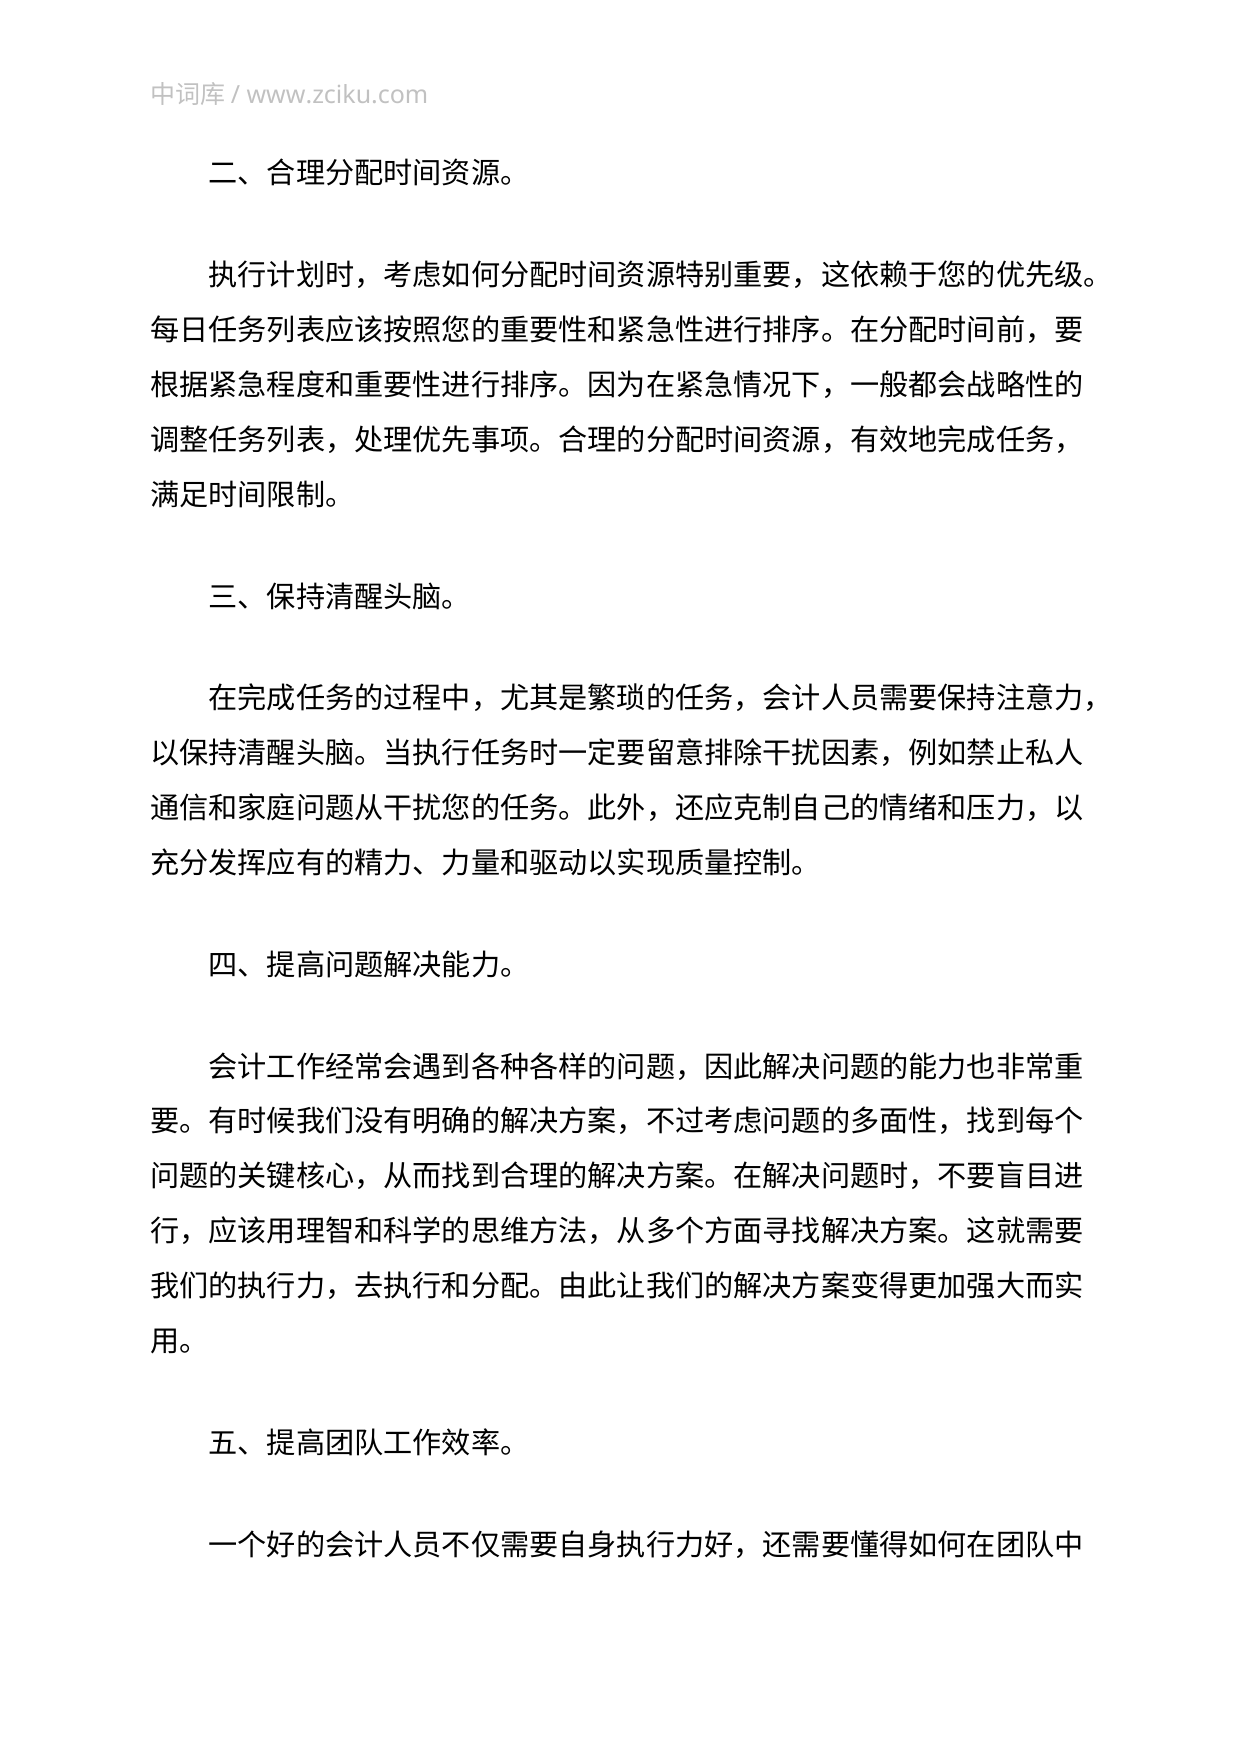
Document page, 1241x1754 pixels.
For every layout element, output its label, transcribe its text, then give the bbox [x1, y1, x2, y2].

text 三、保持清醒头脑。 [150, 573, 1090, 615]
text 执行计划时，考虑如何分配时间资源特别重要，这依赖于您的优先级。每日任务列表应该按照您的重要性和紧急性进行排序。在分配时间前，要根据紧急程度和重要性进行排序。因为在紧急情况下，一般都会战略性的调整任务列表，处理优先事项。合理的分配时间资源，有效地完成任务，满足时间限制。 [150, 252, 1090, 514]
text 二、合理分配时间资源。 [150, 150, 1090, 192]
text 四、提高问题解决能力。 [150, 941, 1090, 984]
text 五、提高团队工作效率。 [150, 1419, 1090, 1462]
text 在完成任务的过程中，尤其是繁琐的任务，会计人员需要保持注意力，以保持清醒头脑。当执行任务时一定要留意排除干扰因素，例如禁止私人通信和家庭问题从干扰您的任务。此外，还应克制自己的情绪和压力，以充分发挥应有的精力、力量和驱动以实现质量控制。 [150, 675, 1090, 882]
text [150, 1521, 1090, 1563]
text 会计工作经常会遇到各种各样的问题，因此解决问题的能力也非常重要。有时候我们没有明确的解决方案，不过考虑问题的多面性，找到每个问题的关键核心，从而找到合理的解决方案。在解决问题时，不要盲目进行，应该用理智和科学的思维方法，从多个方面寻找解决方案。这就需要我们的执行力，去执行和分配。由此让我们的解决方案变得更加强大而实用。 [150, 1043, 1090, 1360]
